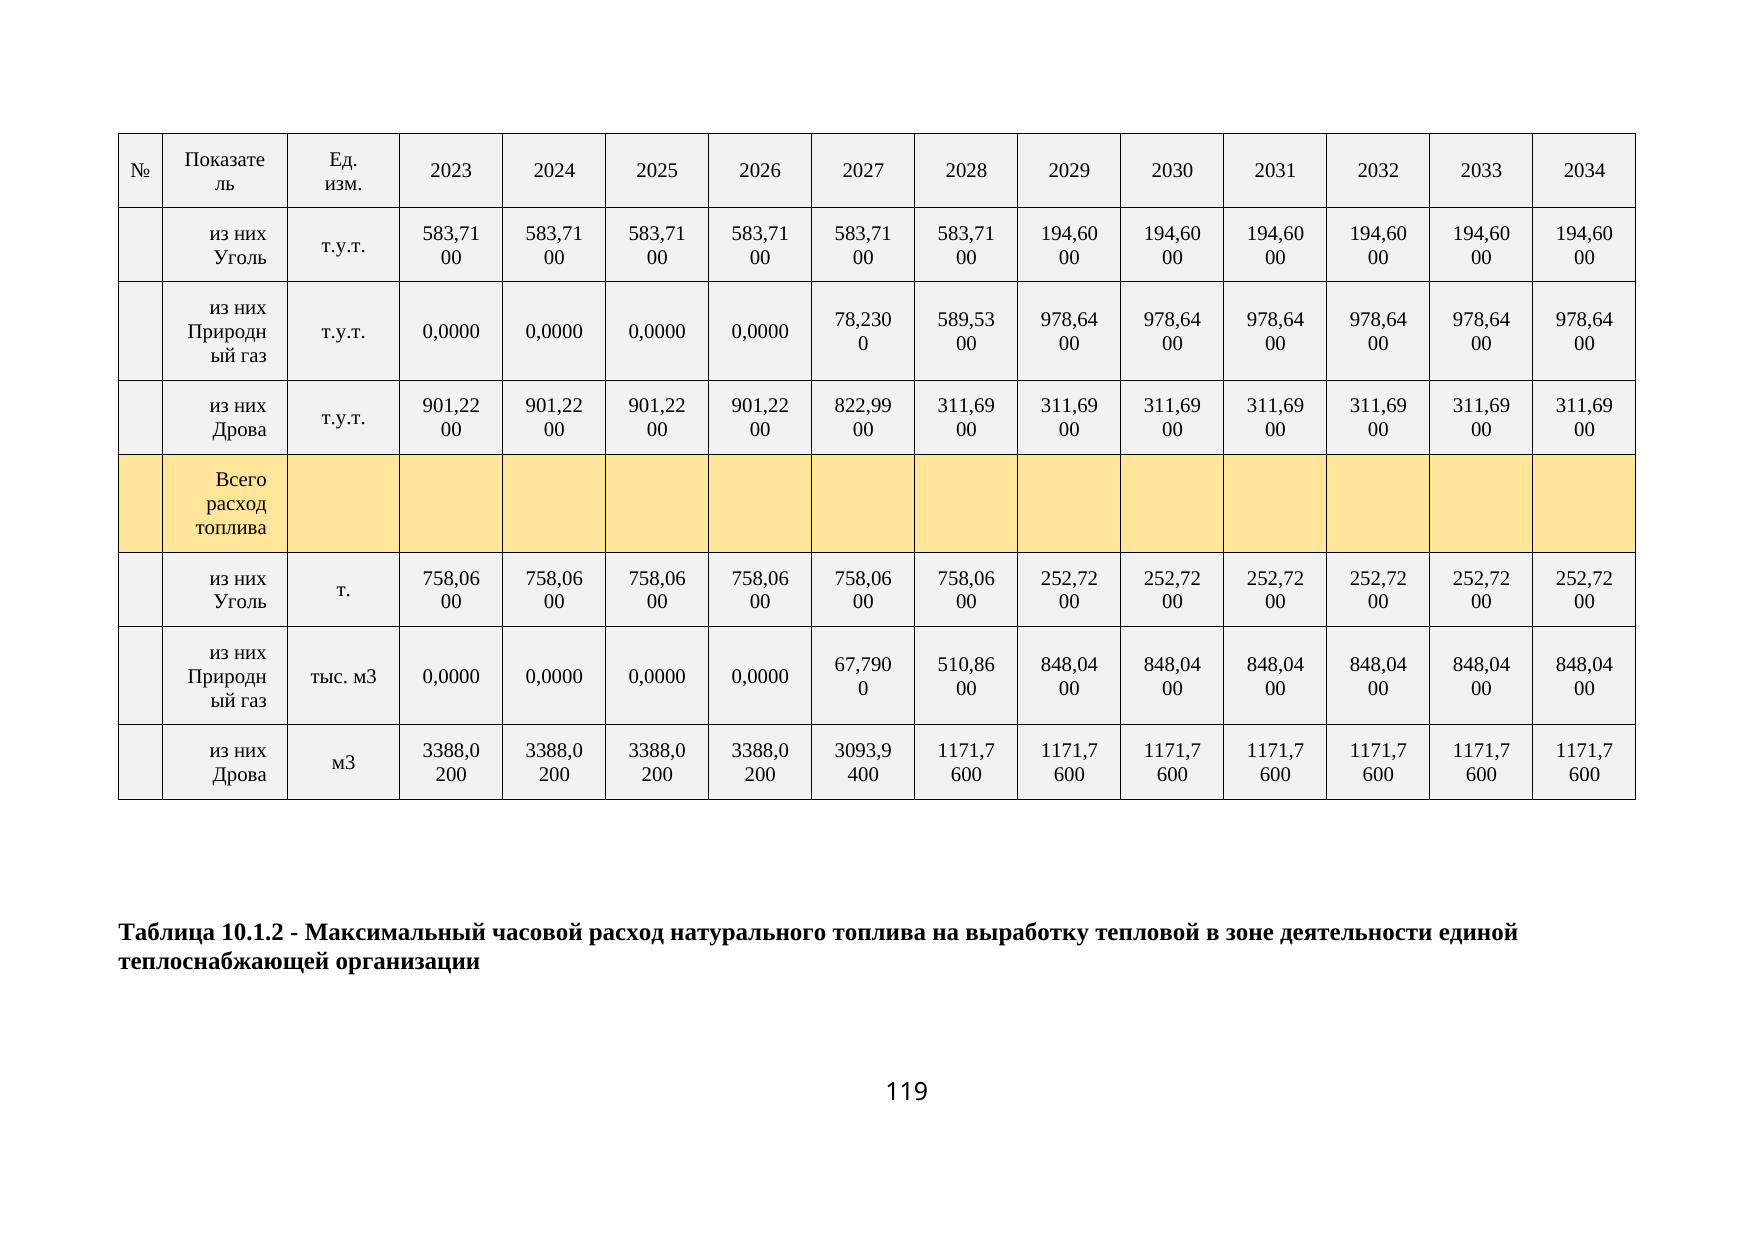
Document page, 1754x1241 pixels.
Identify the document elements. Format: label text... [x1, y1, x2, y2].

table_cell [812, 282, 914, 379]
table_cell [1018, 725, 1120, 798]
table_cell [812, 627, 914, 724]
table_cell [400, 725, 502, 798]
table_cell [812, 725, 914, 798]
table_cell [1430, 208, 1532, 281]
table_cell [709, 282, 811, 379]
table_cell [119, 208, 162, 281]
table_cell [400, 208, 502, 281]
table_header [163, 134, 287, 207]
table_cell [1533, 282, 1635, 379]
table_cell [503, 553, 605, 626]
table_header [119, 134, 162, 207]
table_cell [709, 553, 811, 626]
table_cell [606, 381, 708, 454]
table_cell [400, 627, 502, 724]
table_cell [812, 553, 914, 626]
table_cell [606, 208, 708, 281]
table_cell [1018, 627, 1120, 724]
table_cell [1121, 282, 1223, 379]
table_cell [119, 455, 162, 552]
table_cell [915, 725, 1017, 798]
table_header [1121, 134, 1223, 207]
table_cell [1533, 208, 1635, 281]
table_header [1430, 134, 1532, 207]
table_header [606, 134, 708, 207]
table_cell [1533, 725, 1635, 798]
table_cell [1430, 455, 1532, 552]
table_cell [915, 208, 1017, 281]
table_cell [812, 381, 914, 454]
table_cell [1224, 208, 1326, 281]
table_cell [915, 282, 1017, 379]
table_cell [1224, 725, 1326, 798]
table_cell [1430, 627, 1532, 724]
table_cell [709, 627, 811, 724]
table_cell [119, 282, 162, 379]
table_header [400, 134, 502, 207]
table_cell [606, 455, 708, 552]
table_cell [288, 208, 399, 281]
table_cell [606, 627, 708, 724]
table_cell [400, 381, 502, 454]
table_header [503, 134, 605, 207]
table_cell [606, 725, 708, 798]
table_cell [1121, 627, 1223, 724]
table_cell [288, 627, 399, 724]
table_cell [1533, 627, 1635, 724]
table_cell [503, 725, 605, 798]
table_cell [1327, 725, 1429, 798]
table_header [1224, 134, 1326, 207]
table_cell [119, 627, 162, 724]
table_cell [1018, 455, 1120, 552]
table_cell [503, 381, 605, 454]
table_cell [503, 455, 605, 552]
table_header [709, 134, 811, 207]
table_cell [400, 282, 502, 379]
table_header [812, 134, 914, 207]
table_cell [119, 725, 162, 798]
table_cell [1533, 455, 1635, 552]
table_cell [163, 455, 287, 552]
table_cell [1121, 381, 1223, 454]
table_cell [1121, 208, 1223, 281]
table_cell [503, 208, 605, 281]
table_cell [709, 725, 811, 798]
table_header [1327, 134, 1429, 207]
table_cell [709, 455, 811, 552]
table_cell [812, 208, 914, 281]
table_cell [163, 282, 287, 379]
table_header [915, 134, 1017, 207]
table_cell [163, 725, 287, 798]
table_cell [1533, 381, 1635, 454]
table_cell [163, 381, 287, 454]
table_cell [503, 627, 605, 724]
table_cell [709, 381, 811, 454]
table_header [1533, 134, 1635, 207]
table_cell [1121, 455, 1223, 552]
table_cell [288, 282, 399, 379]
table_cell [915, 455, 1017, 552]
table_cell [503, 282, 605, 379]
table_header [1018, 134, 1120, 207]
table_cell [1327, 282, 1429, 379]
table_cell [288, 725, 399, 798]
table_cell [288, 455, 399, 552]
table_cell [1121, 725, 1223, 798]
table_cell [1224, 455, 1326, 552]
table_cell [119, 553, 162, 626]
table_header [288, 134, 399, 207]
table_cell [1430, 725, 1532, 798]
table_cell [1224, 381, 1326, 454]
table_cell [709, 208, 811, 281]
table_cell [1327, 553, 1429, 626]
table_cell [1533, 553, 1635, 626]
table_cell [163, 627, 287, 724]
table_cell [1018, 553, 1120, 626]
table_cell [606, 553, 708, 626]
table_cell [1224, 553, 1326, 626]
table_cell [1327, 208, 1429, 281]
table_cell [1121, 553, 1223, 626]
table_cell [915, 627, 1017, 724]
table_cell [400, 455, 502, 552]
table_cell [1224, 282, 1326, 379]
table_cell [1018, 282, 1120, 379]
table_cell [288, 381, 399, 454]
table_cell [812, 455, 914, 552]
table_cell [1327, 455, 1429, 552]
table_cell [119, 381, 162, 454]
text Таблица 10.1.2 - Максимальный часовой расход натурального топлива на выработку тепловой в зоне деятельности единой теплоснабжающей организации [118, 917, 1636, 975]
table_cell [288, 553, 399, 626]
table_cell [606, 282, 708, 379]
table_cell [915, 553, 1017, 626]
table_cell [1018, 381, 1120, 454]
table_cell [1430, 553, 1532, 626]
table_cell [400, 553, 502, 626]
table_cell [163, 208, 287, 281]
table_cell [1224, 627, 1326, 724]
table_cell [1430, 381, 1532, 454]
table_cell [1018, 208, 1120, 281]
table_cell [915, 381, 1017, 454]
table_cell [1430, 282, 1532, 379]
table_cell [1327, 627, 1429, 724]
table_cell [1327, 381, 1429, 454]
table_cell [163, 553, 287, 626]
